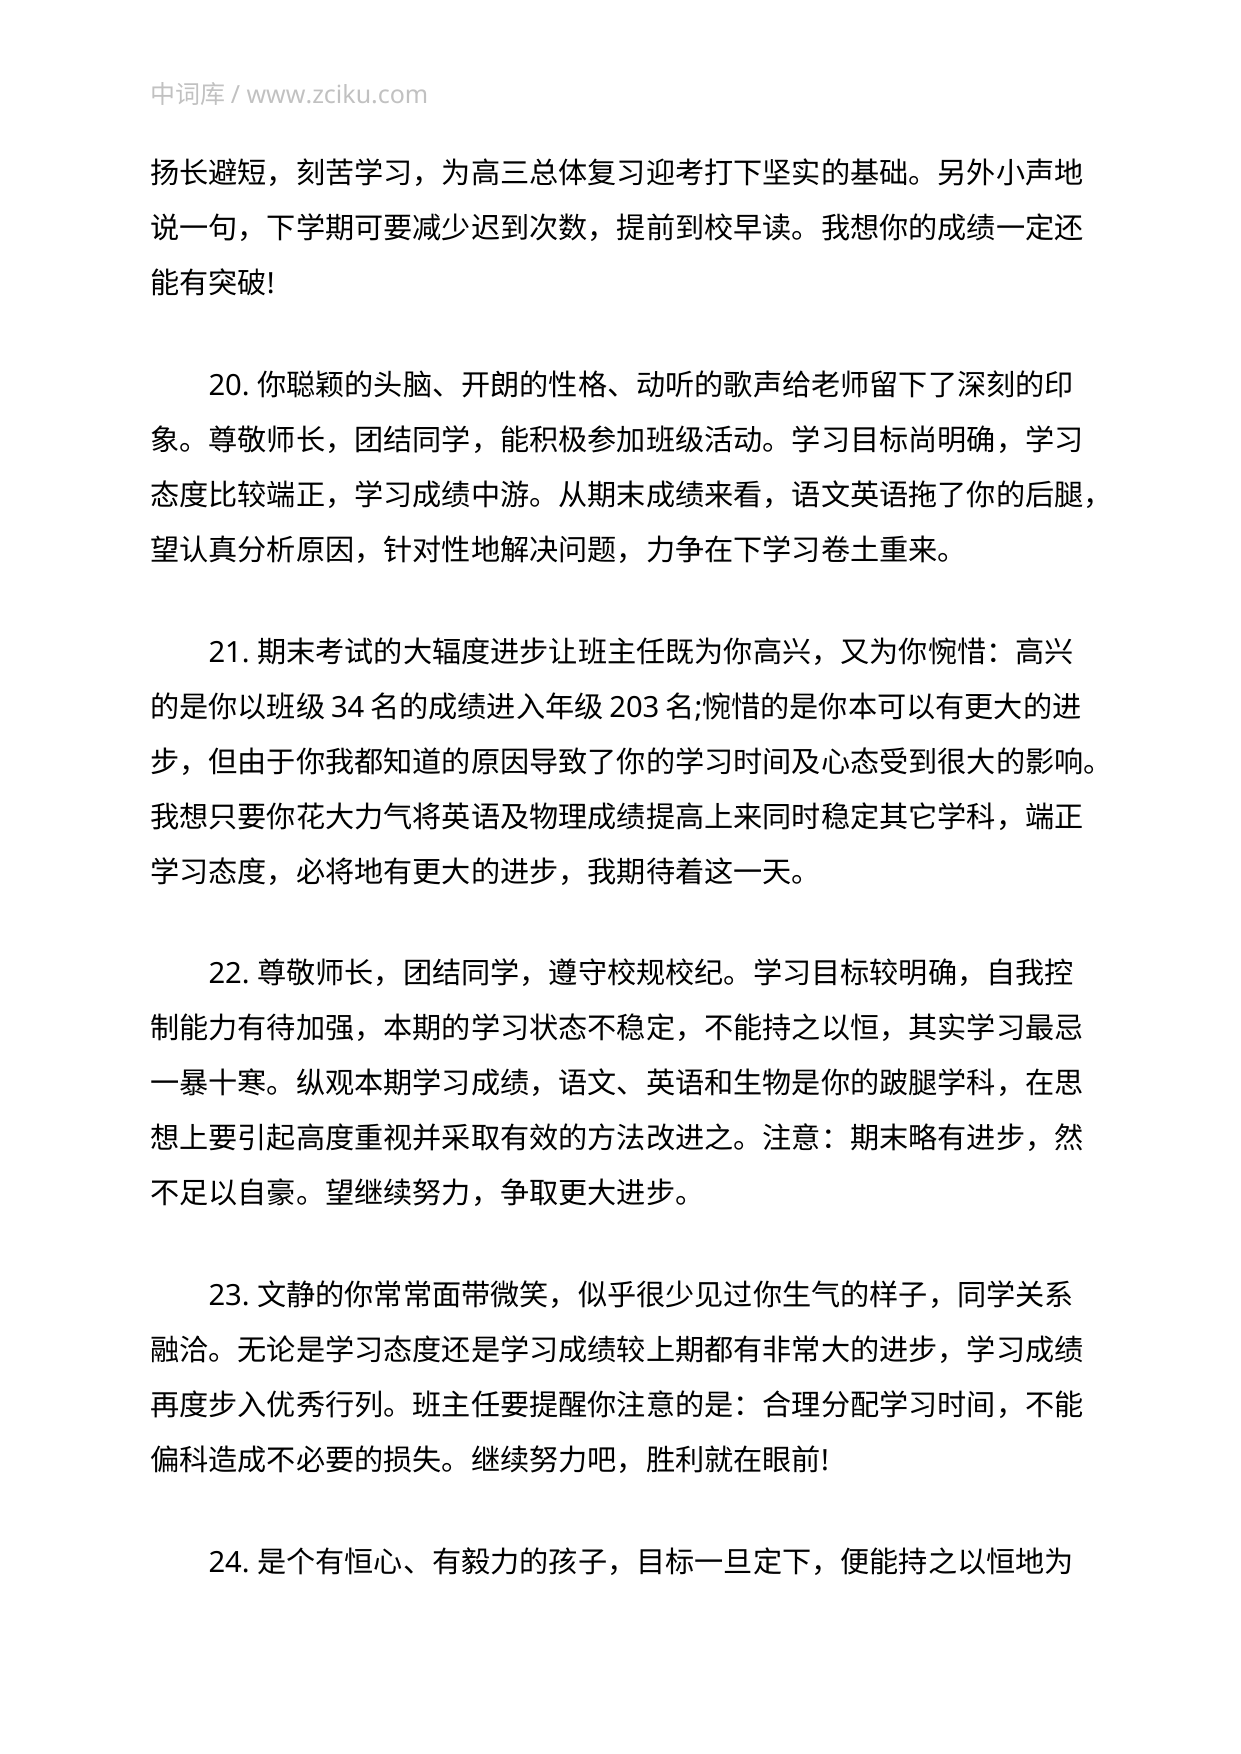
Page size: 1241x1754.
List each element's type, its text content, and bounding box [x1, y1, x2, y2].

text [150, 1538, 1090, 1581]
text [150, 150, 1090, 302]
text 21. 期末考试的大辐度进步让班主任既为你高兴，又为你惋惜：高兴的是你以班级34名的成绩进入年级203名;惋惜的是你本可以有更大的进步，但由于你我都知道的原因导致了你的学习时间及心态受到很大的影响。我想只要你花大力气将英语及物理成绩提高上来同时稳定其它学科，端正学习态度，必将地有更大的进步，我期待着这一天。 [150, 628, 1090, 890]
text 22. 尊敬师长，团结同学，遵守校规校纪。学习目标较明确，自我控制能力有待加强，本期的学习状态不稳定，不能持之以恒，其实学习最忌一暴十寒。纵观本期学习成绩，语文、英语和生物是你的跛腿学科，在思想上要引起高度重视并采取有效的方法改进之。注意：期末略有进步，然不足以自豪。望继续努力，争取更大进步。 [150, 950, 1090, 1212]
text 20. 你聪颖的头脑、开朗的性格、动听的歌声给老师留下了深刻的印象。尊敬师长，团结同学，能积极参加班级活动。学习目标尚明确，学习态度比较端正，学习成绩中游。从期末成绩来看，语文英语拖了你的后腿，望认真分析原因，针对性地解决问题，力争在下学习卷土重来。 [150, 362, 1090, 569]
text 23. 文静的你常常面带微笑，似乎很少见过你生气的样子，同学关系融洽。无论是学习态度还是学习成绩较上期都有非常大的进步，学习成绩再度步入优秀行列。班主任要提醒你注意的是：合理分配学习时间，不能偏科造成不必要的损失。继续努力吧，胜利就在眼前! [150, 1271, 1090, 1478]
